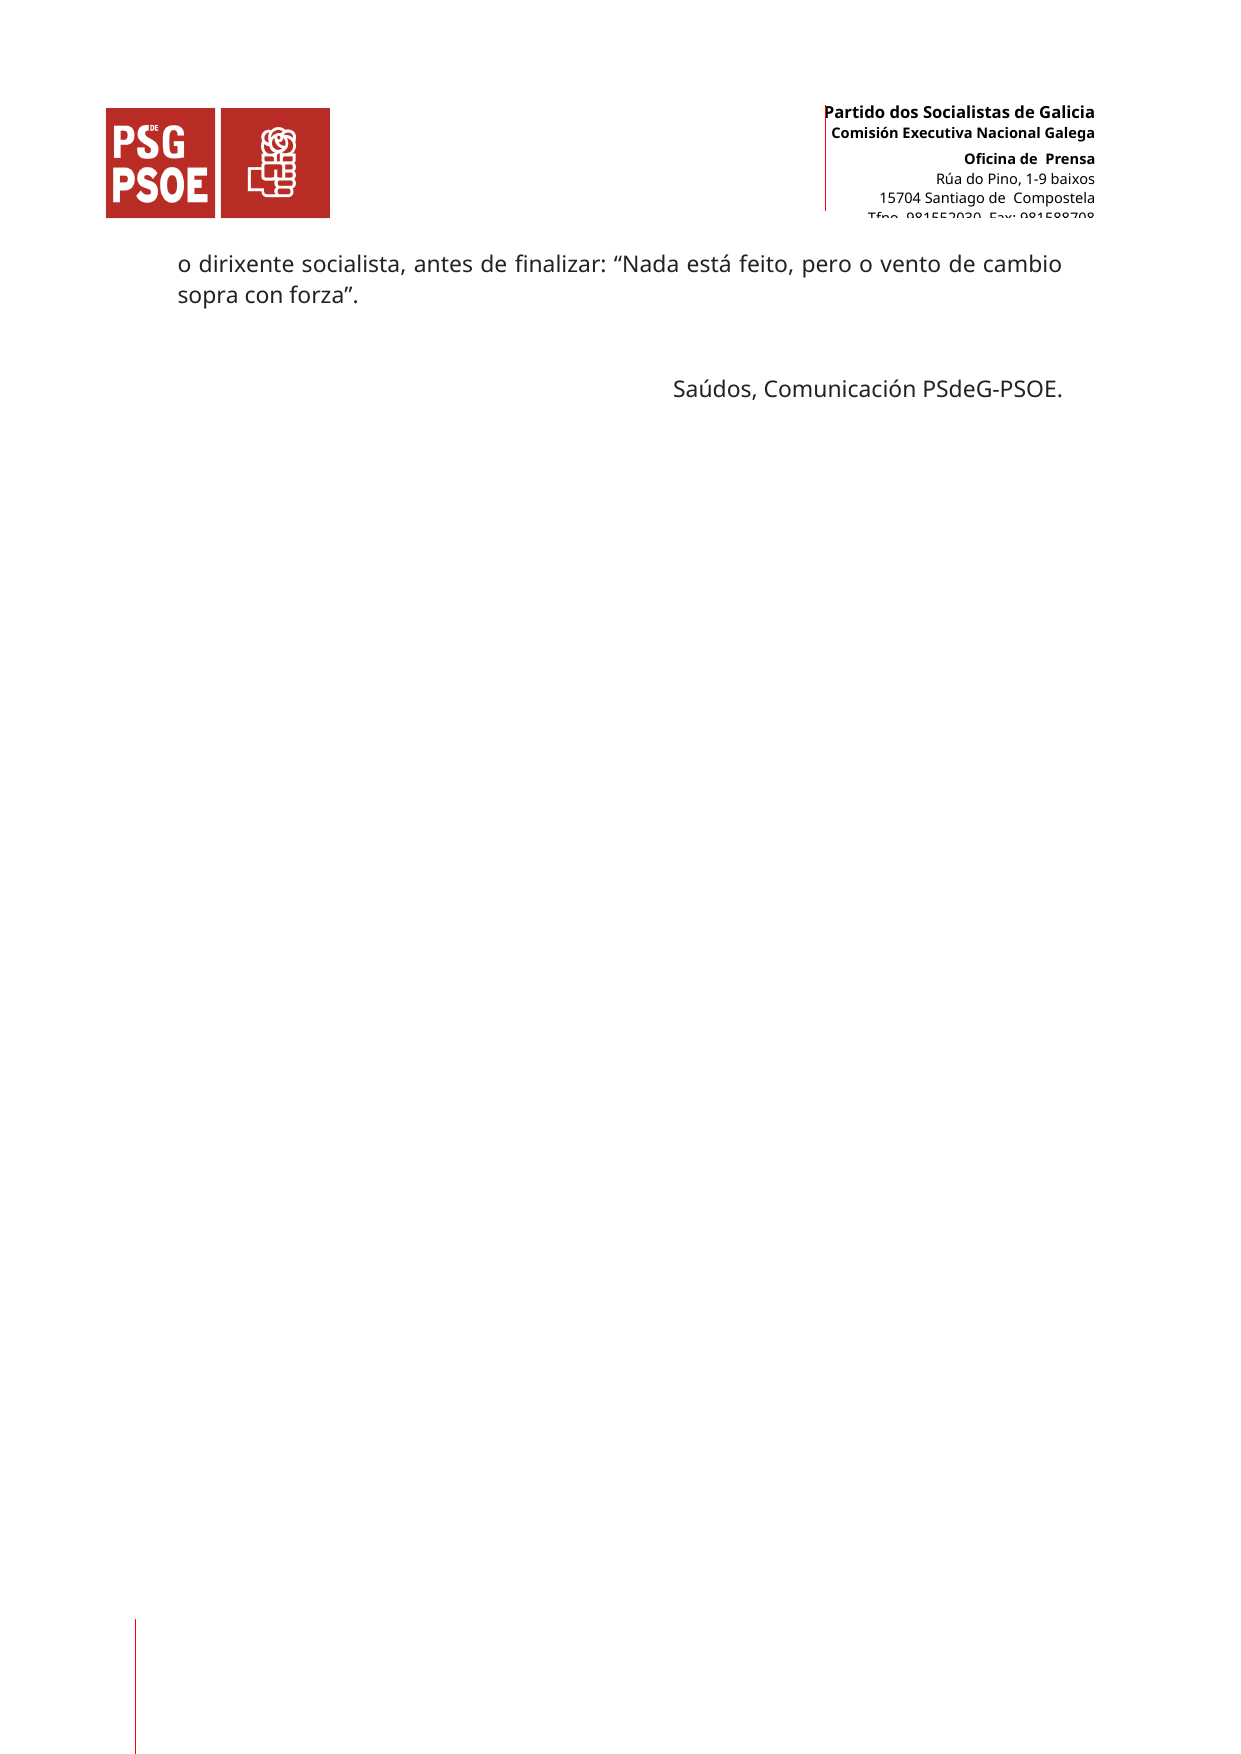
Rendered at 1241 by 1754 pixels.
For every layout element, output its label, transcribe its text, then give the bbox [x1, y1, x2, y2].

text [177, 248, 1063, 311]
text Saúdos, Comunicación PSdeG-PSOE. [177, 373, 1063, 404]
